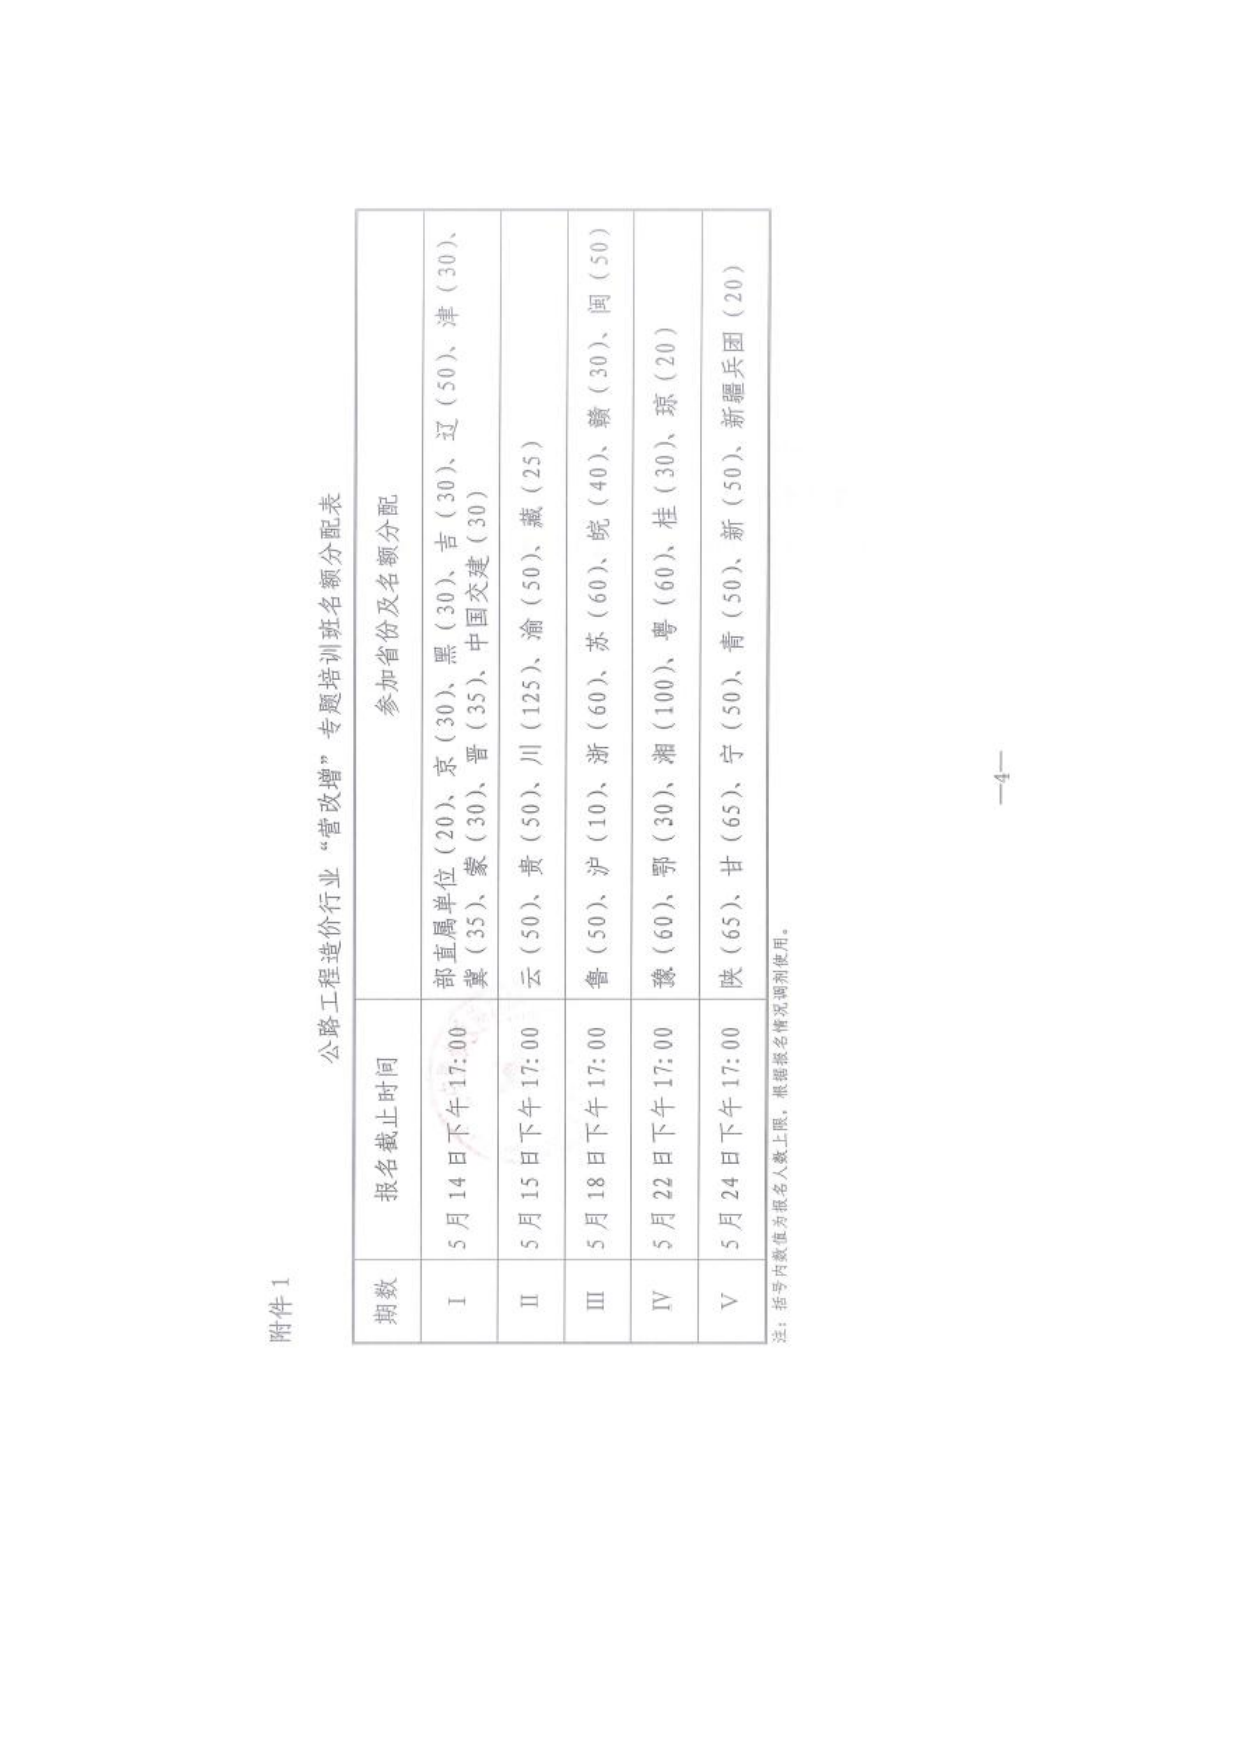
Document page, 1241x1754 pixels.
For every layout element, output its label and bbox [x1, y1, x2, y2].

picture [187, 162, 1053, 1399]
